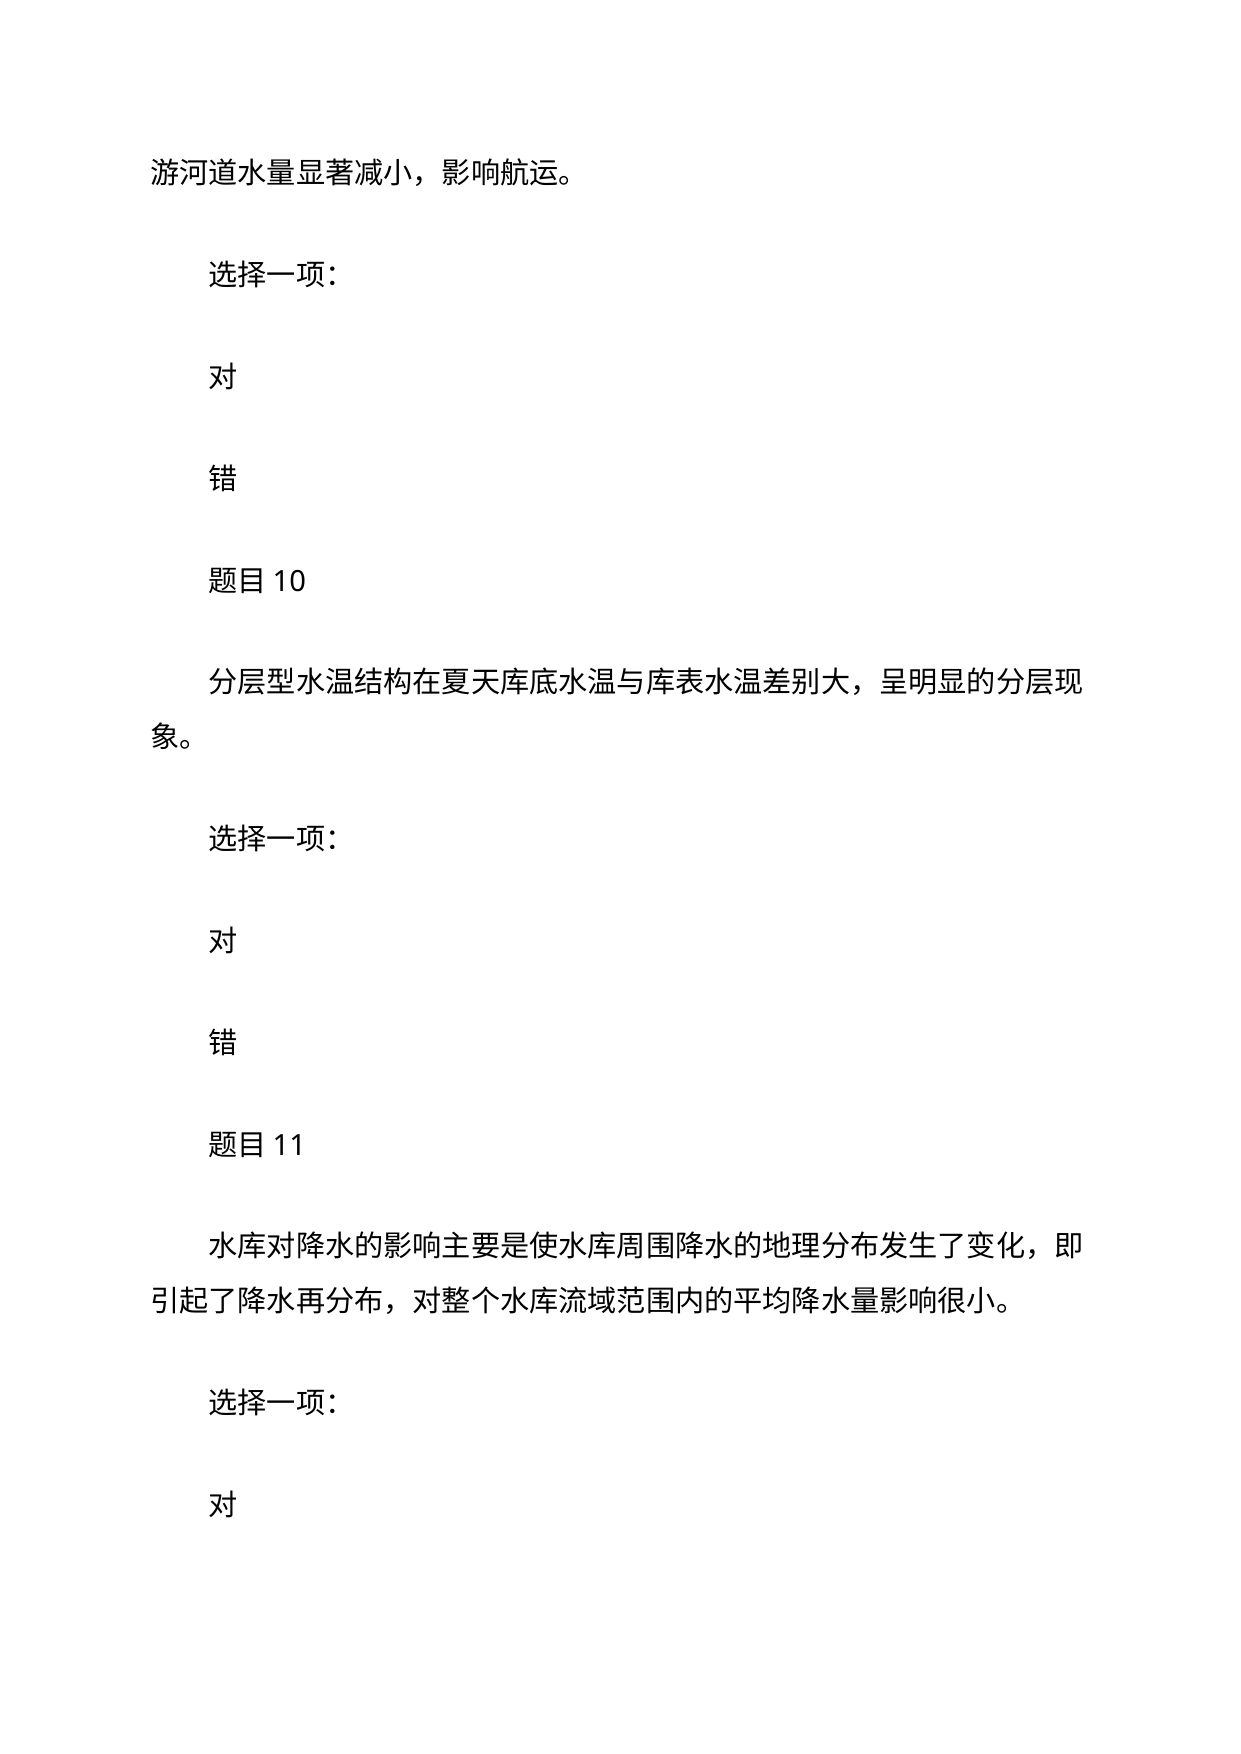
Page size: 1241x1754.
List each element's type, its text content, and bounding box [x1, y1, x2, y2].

text 题目11 [150, 1121, 1090, 1163]
text 选择一项： [150, 816, 1090, 858]
text 对 [150, 1481, 1090, 1524]
text 水库对降水的影响主要是使水库周围降水的地理分布发生了变化，即引起了降水再分布，对整个水库流域范围内的平均降水量影响很小。 [150, 1223, 1090, 1320]
text 错 [150, 1019, 1090, 1062]
text 错 [150, 455, 1090, 498]
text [150, 150, 1090, 192]
text 选择一项： [150, 1380, 1090, 1422]
text 对 [150, 353, 1090, 396]
text 选择一项： [150, 252, 1090, 294]
text 题目10 [150, 557, 1090, 599]
text 对 [150, 917, 1090, 960]
text 分层型水温结构在夏天库底水温与库表水温差别大，呈明显的分层现象。 [150, 659, 1090, 756]
